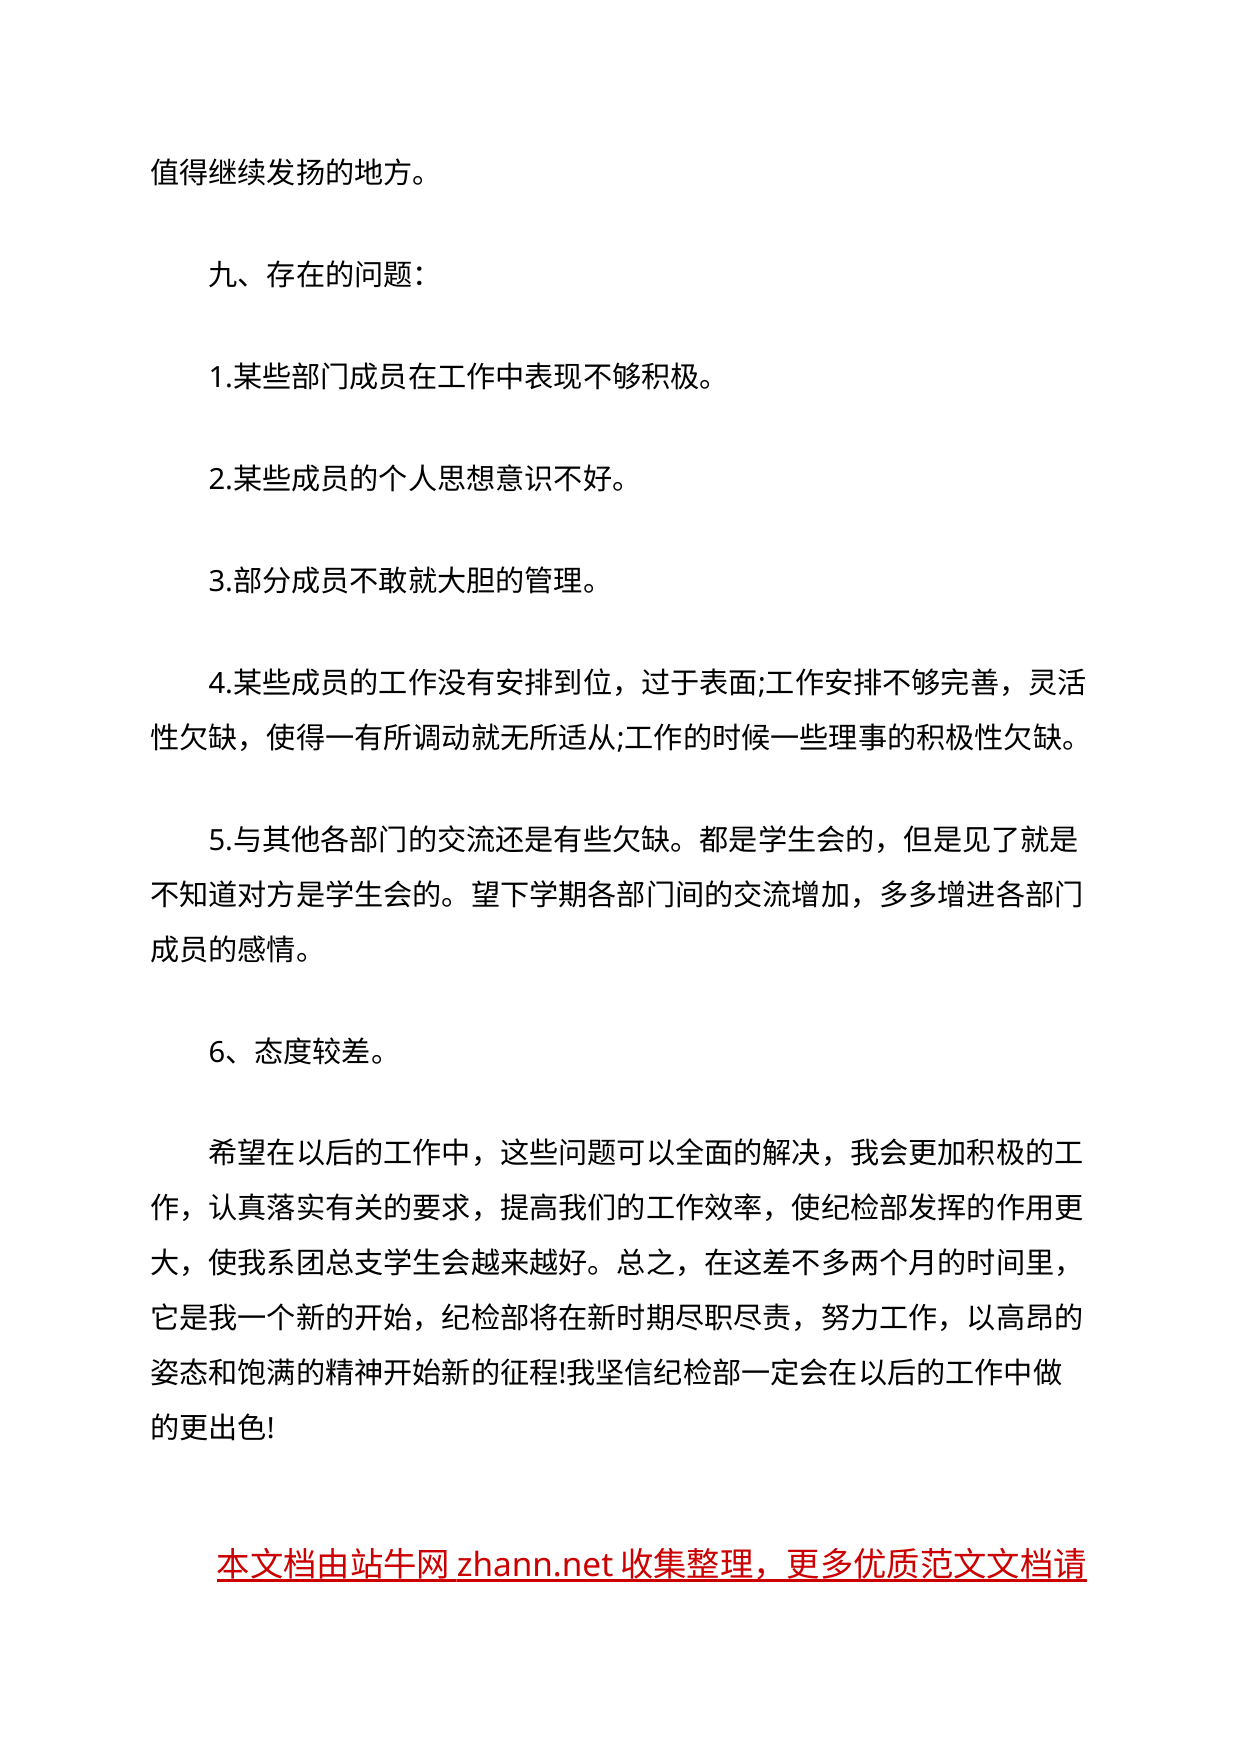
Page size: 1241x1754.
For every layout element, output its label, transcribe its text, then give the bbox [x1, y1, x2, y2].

text 3.部分成员不敢就大胆的管理。 [150, 557, 1090, 600]
text 1.某些部门成员在工作中表现不够积极。 [150, 353, 1090, 396]
text 希望在以后的工作中，这些问题可以全面的解决，我会更加积极的工作，认真落实有关的要求，提高我们的工作效率，使纪检部发挥的作用更大，使我系团总支学生会越来越好。总之，在这差不多两个月的时间里，它是我一个新的开始，纪检部将在新时期尽职尽责，努力工作，以高昂的姿态和饱满的精神开始新的征程!我坚信纪检部一定会在以后的工作中做的更出色! [150, 1130, 1090, 1447]
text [150, 1538, 1090, 1586]
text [150, 150, 1090, 192]
text 6、态度较差。 [150, 1028, 1090, 1071]
text 5.与其他各部门的交流还是有些欠缺。都是学生会的，但是见了就是不知道对方是学生会的。望下学期各部门间的交流增加，多多增进各部门成员的感情。 [150, 816, 1090, 969]
text 4.某些成员的工作没有安排到位，过于表面;工作安排不够完善，灵活性欠缺，使得一有所调动就无所适从;工作的时候一些理事的积极性欠缺。 [150, 659, 1090, 757]
text 2.某些成员的个人思想意识不好。 [150, 456, 1090, 498]
text 九、存在的问题： [150, 252, 1090, 294]
